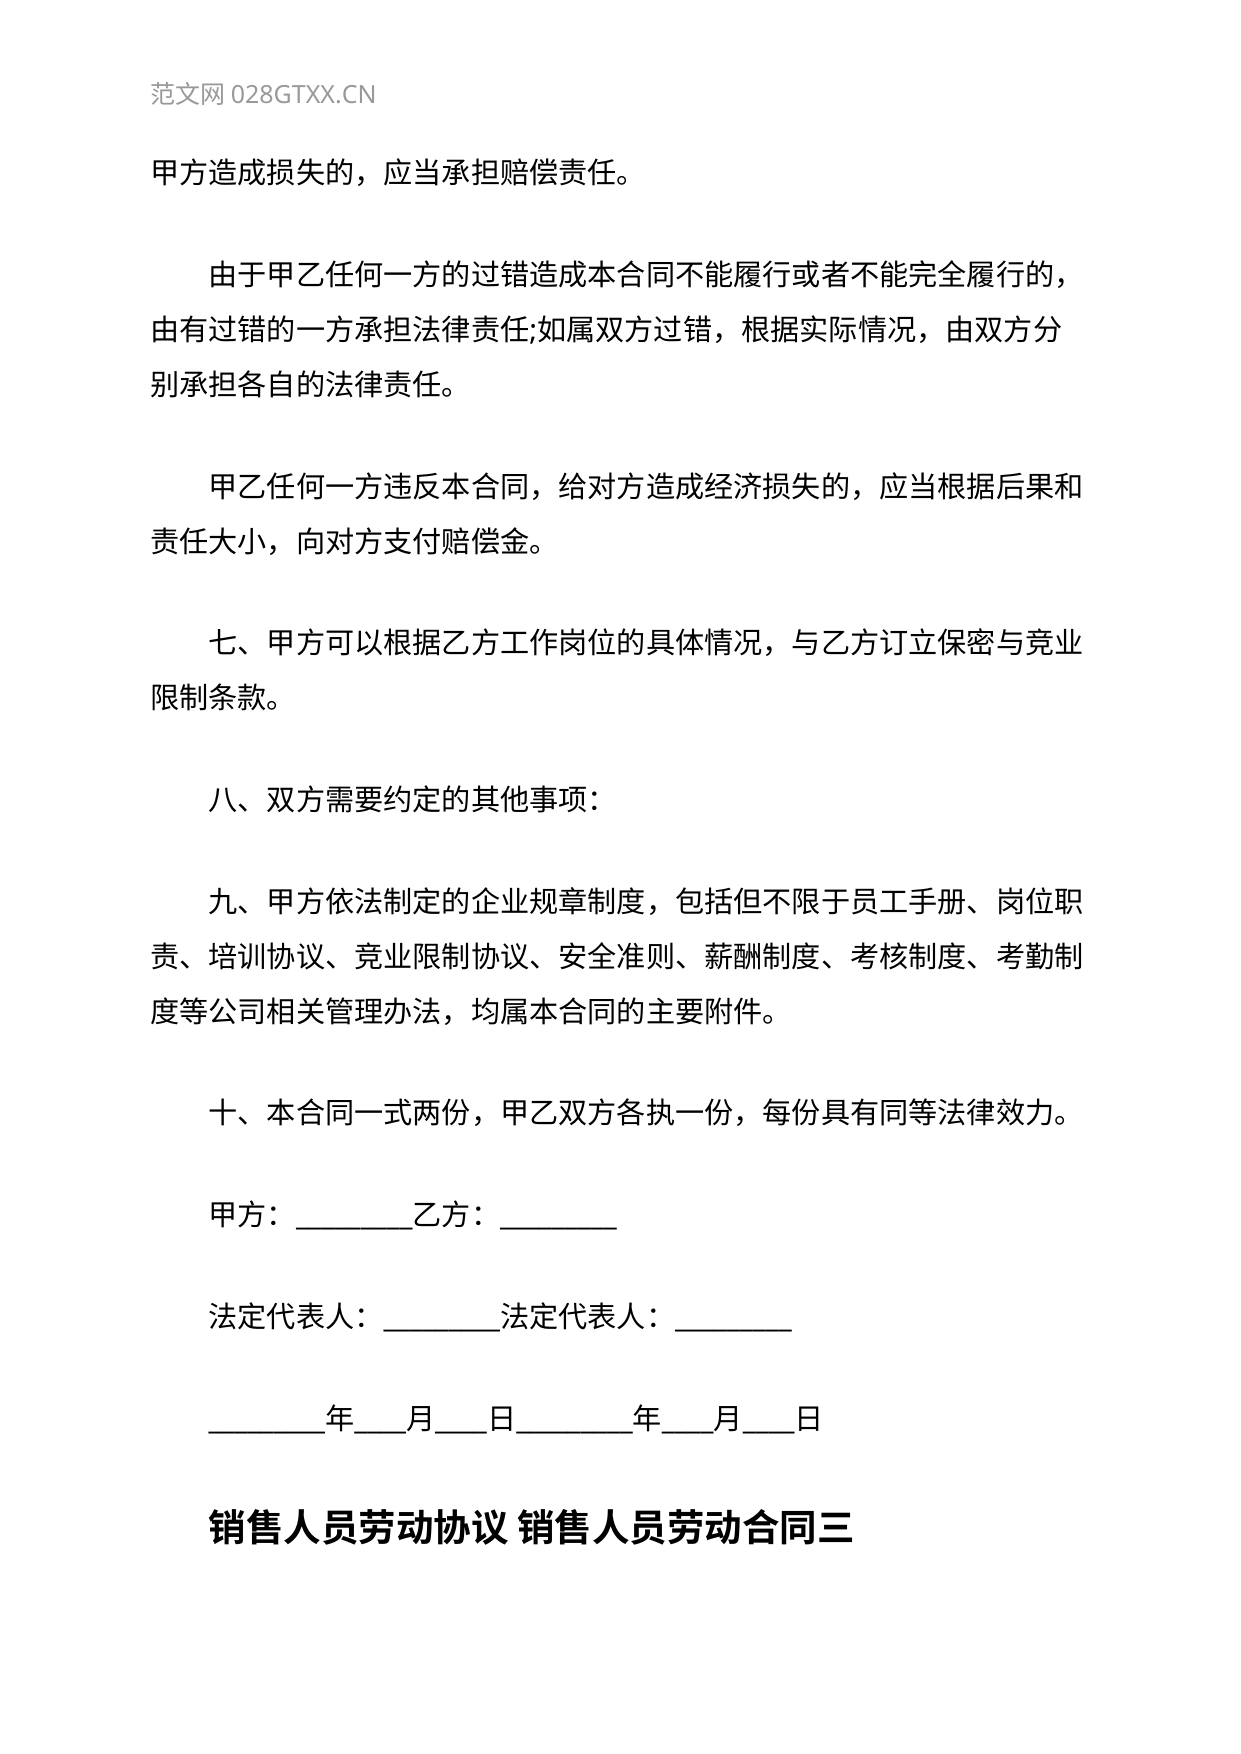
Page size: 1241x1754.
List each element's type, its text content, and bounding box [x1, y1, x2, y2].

text 甲方：_________乙方：_________ [150, 1192, 1090, 1234]
text 法定代表人：_________法定代表人：_________ [150, 1294, 1090, 1336]
text 销售人员劳动协议 销售人员劳动合同三 [150, 1498, 1090, 1552]
text 七、甲方可以根据乙方工作岗位的具体情况，与乙方订立保密与竞业限制条款。 [150, 620, 1090, 717]
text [150, 150, 1090, 192]
text 十、本合同一式两份，甲乙双方各执一份，每份具有同等法律效力。 [150, 1090, 1090, 1132]
text _________年____月____日_________年____月____日 [150, 1396, 1090, 1438]
text 由于甲乙任何一方的过错造成本合同不能履行或者不能完全履行的，由有过错的一方承担法律责任;如属双方过错，根据实际情况，由双方分别承担各自的法律责任。 [150, 252, 1090, 404]
text 甲乙任何一方违反本合同，给对方造成经济损失的，应当根据后果和责任大小，向对方支付赔偿金。 [150, 463, 1090, 561]
text 八、双方需要约定的其他事项： [150, 777, 1090, 819]
text 九、甲方依法制定的企业规章制度，包括但不限于员工手册、岗位职责、培训协议、竞业限制协议、安全准则、薪酬制度、考核制度、考勤制度等公司相关管理办法，均属本合同的主要附件。 [150, 878, 1090, 1031]
